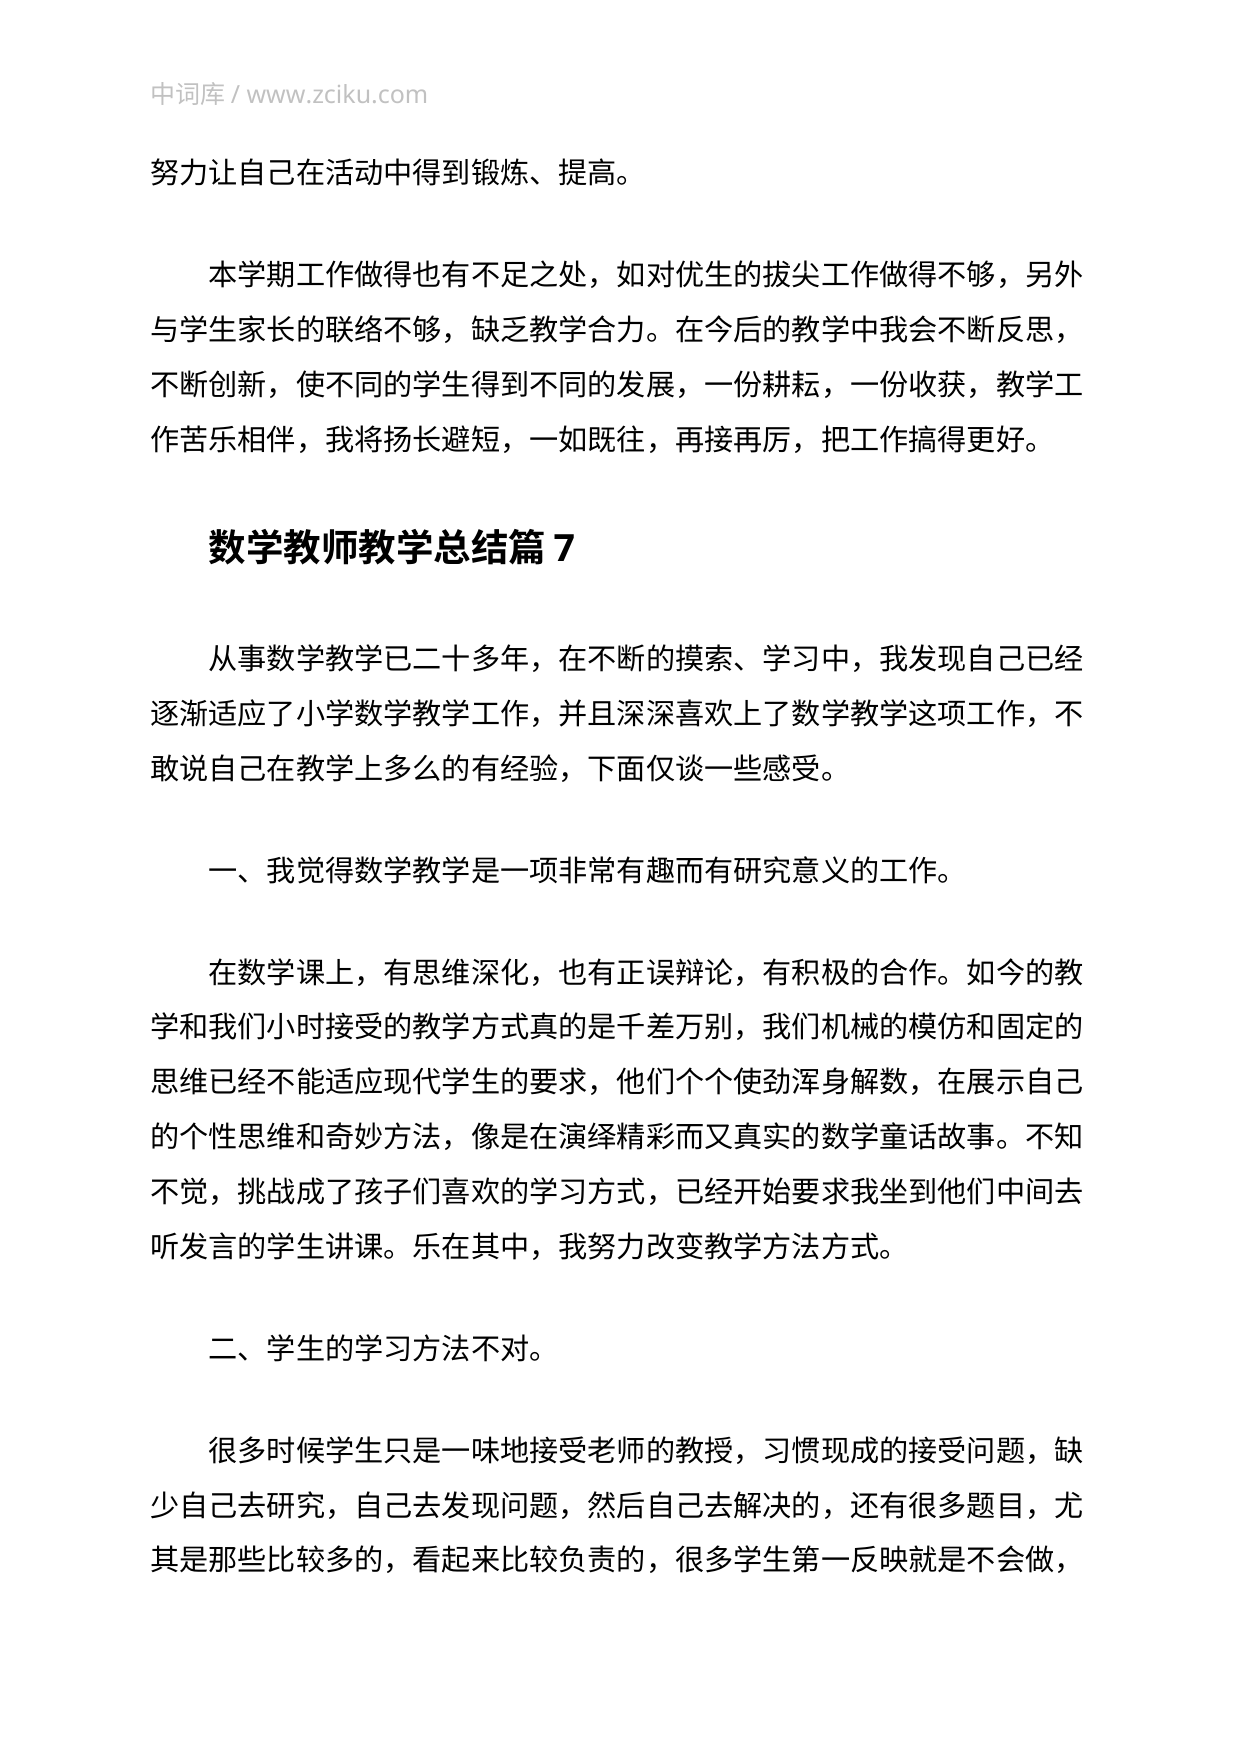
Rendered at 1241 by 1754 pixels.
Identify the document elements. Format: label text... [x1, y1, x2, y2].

text 数学教师教学总结篇7 [150, 518, 1090, 573]
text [150, 1427, 1090, 1579]
text 从事数学教学已二十多年，在不断的摸索、学习中，我发现自己已经逐渐适应了小学数学教学工作，并且深深喜欢上了数学教学这项工作，不敢说自己在教学上多么的有经验，下面仅谈一些感受。 [150, 636, 1090, 788]
text 在数学课上，有思维深化，也有正误辩论，有积极的合作。如今的教学和我们小时接受的教学方式真的是千差万别，我们机械的模仿和固定的思维已经不能适应现代学生的要求，他们个个使劲浑身解数，在展示自己的个性思维和奇妙方法，像是在演绎精彩而又真实的数学童话故事。不知不觉，挑战成了孩子们喜欢的学习方式，已经开始要求我坐到他们中间去听发言的学生讲课。乐在其中，我努力改变教学方法方式。 [150, 949, 1090, 1266]
text 一、我觉得数学教学是一项非常有趣而有研究意义的工作。 [150, 847, 1090, 890]
text 二、学生的学习方法不对。 [150, 1325, 1090, 1368]
text 本学期工作做得也有不足之处，如对优生的拔尖工作做得不够，另外与学生家长的联络不够，缺乏教学合力。在今后的教学中我会不断反思，不断创新，使不同的学生得到不同的发展，一份耕耘，一份收获，教学工作苦乐相伴，我将扬长避短，一如既往，再接再厉，把工作搞得更好。 [150, 252, 1090, 459]
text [150, 150, 1090, 192]
